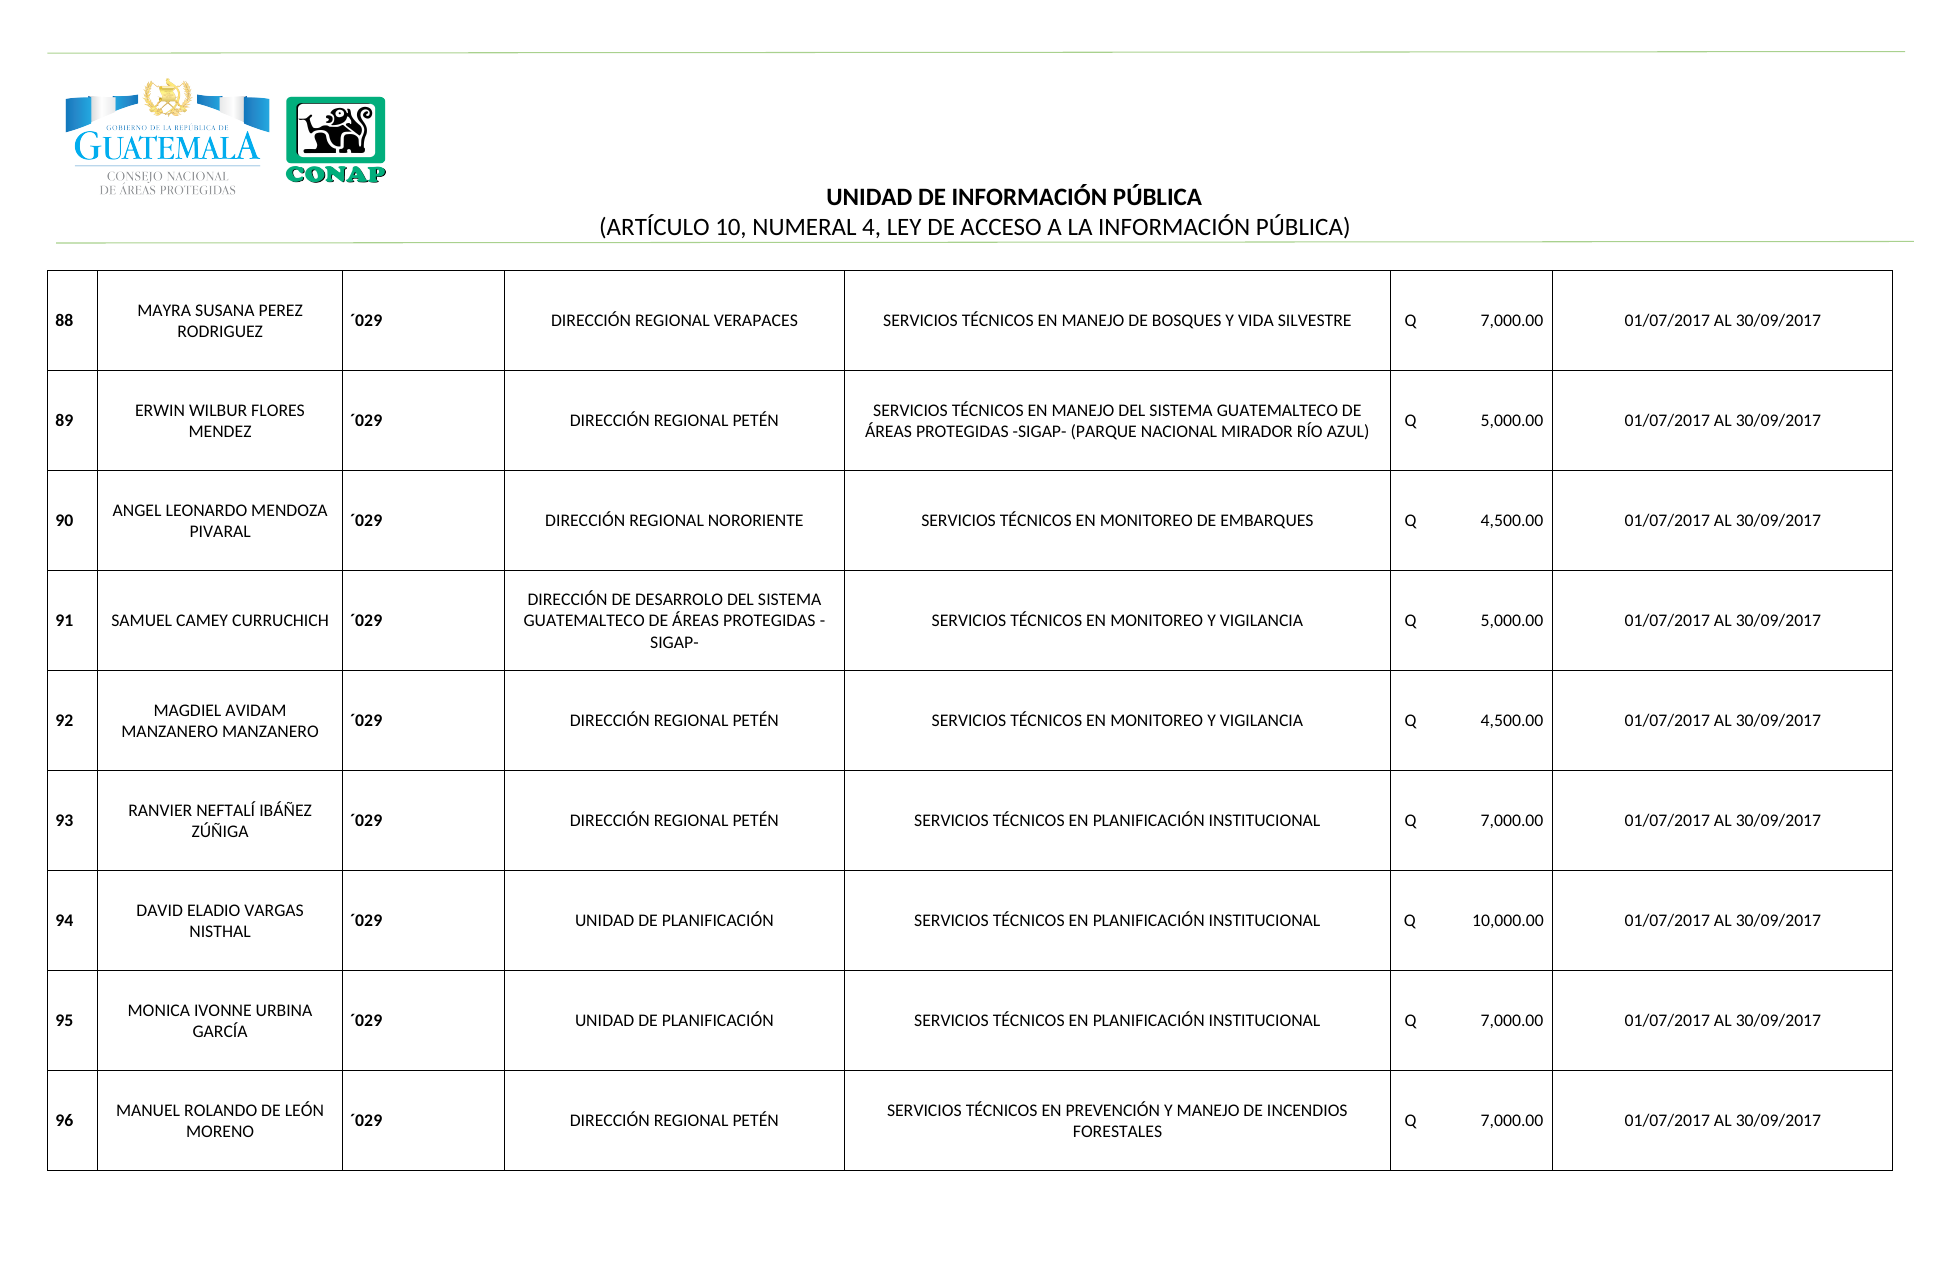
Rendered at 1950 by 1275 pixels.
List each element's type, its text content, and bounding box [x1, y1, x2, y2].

table_cell UNIDAD DE PLANIFICACIÓN [505, 971, 844, 1070]
table_cell MONICA IVONNE URBINA GARCÍA [98, 971, 342, 1070]
table_cell ´029 [343, 371, 504, 470]
table_cell Q 10,000.00 [1391, 871, 1552, 970]
table_cell 92 [48, 671, 97, 770]
table_cell 01/07/2017 AL 30/09/2017 [1553, 871, 1892, 970]
table_cell 01/07/2017 AL 30/09/2017 [1553, 671, 1892, 770]
table_cell MAYRA SUSANA PEREZ RODRIGUEZ [98, 271, 342, 370]
table_cell 01/07/2017 AL 30/09/2017 [1553, 471, 1892, 570]
table_cell ´029 [343, 571, 504, 670]
table_cell SERVICIOS TÉCNICOS EN MONITOREO DE EMBARQUES [845, 471, 1390, 570]
table_cell ERWIN WILBUR FLORES MENDEZ [98, 371, 342, 470]
table_cell SERVICIOS TÉCNICOS EN MANEJO DEL SISTEMA GUATEMALTECO DE ÁREAS PROTEGIDAS -SIGAP- (PARQUE NACIONAL MIRADOR RÍO AZUL) [845, 371, 1390, 470]
table_cell Q 7,000.00 [1391, 1071, 1552, 1170]
table_cell SAMUEL CAMEY CURRUCHICH [98, 571, 342, 670]
table_cell ´029 [343, 771, 504, 870]
table_cell ´029 [343, 871, 504, 970]
table_cell 88 [48, 271, 97, 370]
table_cell 95 [48, 971, 97, 1070]
table_cell DIRECCIÓN REGIONAL VERAPACES [505, 271, 844, 370]
table_cell DIRECCIÓN REGIONAL NORORIENTE [505, 471, 844, 570]
table_cell Q 7,000.00 [1391, 271, 1552, 370]
table_cell DIRECCIÓN REGIONAL PETÉN [505, 771, 844, 870]
table_cell Q 7,000.00 [1391, 771, 1552, 870]
table_cell RANVIER NEFTALÍ IBÁÑEZ ZÚÑIGA [98, 771, 342, 870]
table_cell Q 5,000.00 [1391, 371, 1552, 470]
table_cell 01/07/2017 AL 30/09/2017 [1553, 571, 1892, 670]
table_cell Q 5,000.00 [1391, 571, 1552, 670]
table_cell Q 4,500.00 [1391, 671, 1552, 770]
table_cell 96 [48, 1071, 97, 1170]
table_cell ´029 [343, 271, 504, 370]
table_cell SERVICIOS TÉCNICOS EN MANEJO DE BOSQUES Y VIDA SILVESTRE [845, 271, 1390, 370]
picture [47, 73, 402, 205]
table_cell 93 [48, 771, 97, 870]
table_cell Q 7,000.00 [1391, 971, 1552, 1070]
table_cell ANGEL LEONARDO MENDOZA PIVARAL [98, 471, 342, 570]
table_cell 01/07/2017 AL 30/09/2017 [1553, 971, 1892, 1070]
table_cell UNIDAD DE PLANIFICACIÓN [505, 871, 844, 970]
table_cell 01/07/2017 AL 30/09/2017 [1553, 271, 1892, 370]
table_cell ´029 [343, 971, 504, 1070]
table_cell ´029 [343, 1071, 504, 1170]
table_cell 01/07/2017 AL 30/09/2017 [1553, 371, 1892, 470]
table_cell SERVICIOS TÉCNICOS EN PLANIFICACIÓN INSTITUCIONAL [845, 971, 1390, 1070]
table_cell SERVICIOS TÉCNICOS EN PLANIFICACIÓN INSTITUCIONAL [845, 771, 1390, 870]
table_cell ´029 [343, 671, 504, 770]
table_cell MANUEL ROLANDO DE LEÓN MORENO [98, 1071, 342, 1170]
table_cell DAVID ELADIO VARGAS NISTHAL [98, 871, 342, 970]
table_cell Q 4,500.00 [1391, 471, 1552, 570]
table_cell 91 [48, 571, 97, 670]
table_cell SERVICIOS TÉCNICOS EN MONITOREO Y VIGILANCIA [845, 671, 1390, 770]
table_cell 94 [48, 871, 97, 970]
table_cell 01/07/2017 AL 30/09/2017 [1553, 1071, 1892, 1170]
table_cell DIRECCIÓN REGIONAL PETÉN [505, 371, 844, 470]
table_cell 01/07/2017 AL 30/09/2017 [1553, 771, 1892, 870]
table_cell DIRECCIÓN REGIONAL PETÉN [505, 671, 844, 770]
table_cell SERVICIOS TÉCNICOS EN MONITOREO Y VIGILANCIA [845, 571, 1390, 670]
table_cell DIRECCIÓN REGIONAL PETÉN [505, 1071, 844, 1170]
table_cell 89 [48, 371, 97, 470]
table_cell MAGDIEL AVIDAM MANZANERO MANZANERO [98, 671, 342, 770]
table_cell ´029 [343, 471, 504, 570]
table_cell SERVICIOS TÉCNICOS EN PREVENCIÓN Y MANEJO DE INCENDIOS FORESTALES [845, 1071, 1390, 1170]
table_cell 90 [48, 471, 97, 570]
table_cell DIRECCIÓN DE DESARROLO DEL SISTEMA GUATEMALTECO DE ÁREAS PROTEGIDAS -SIGAP- [505, 571, 844, 670]
table_cell SERVICIOS TÉCNICOS EN PLANIFICACIÓN INSTITUCIONAL [845, 871, 1390, 970]
